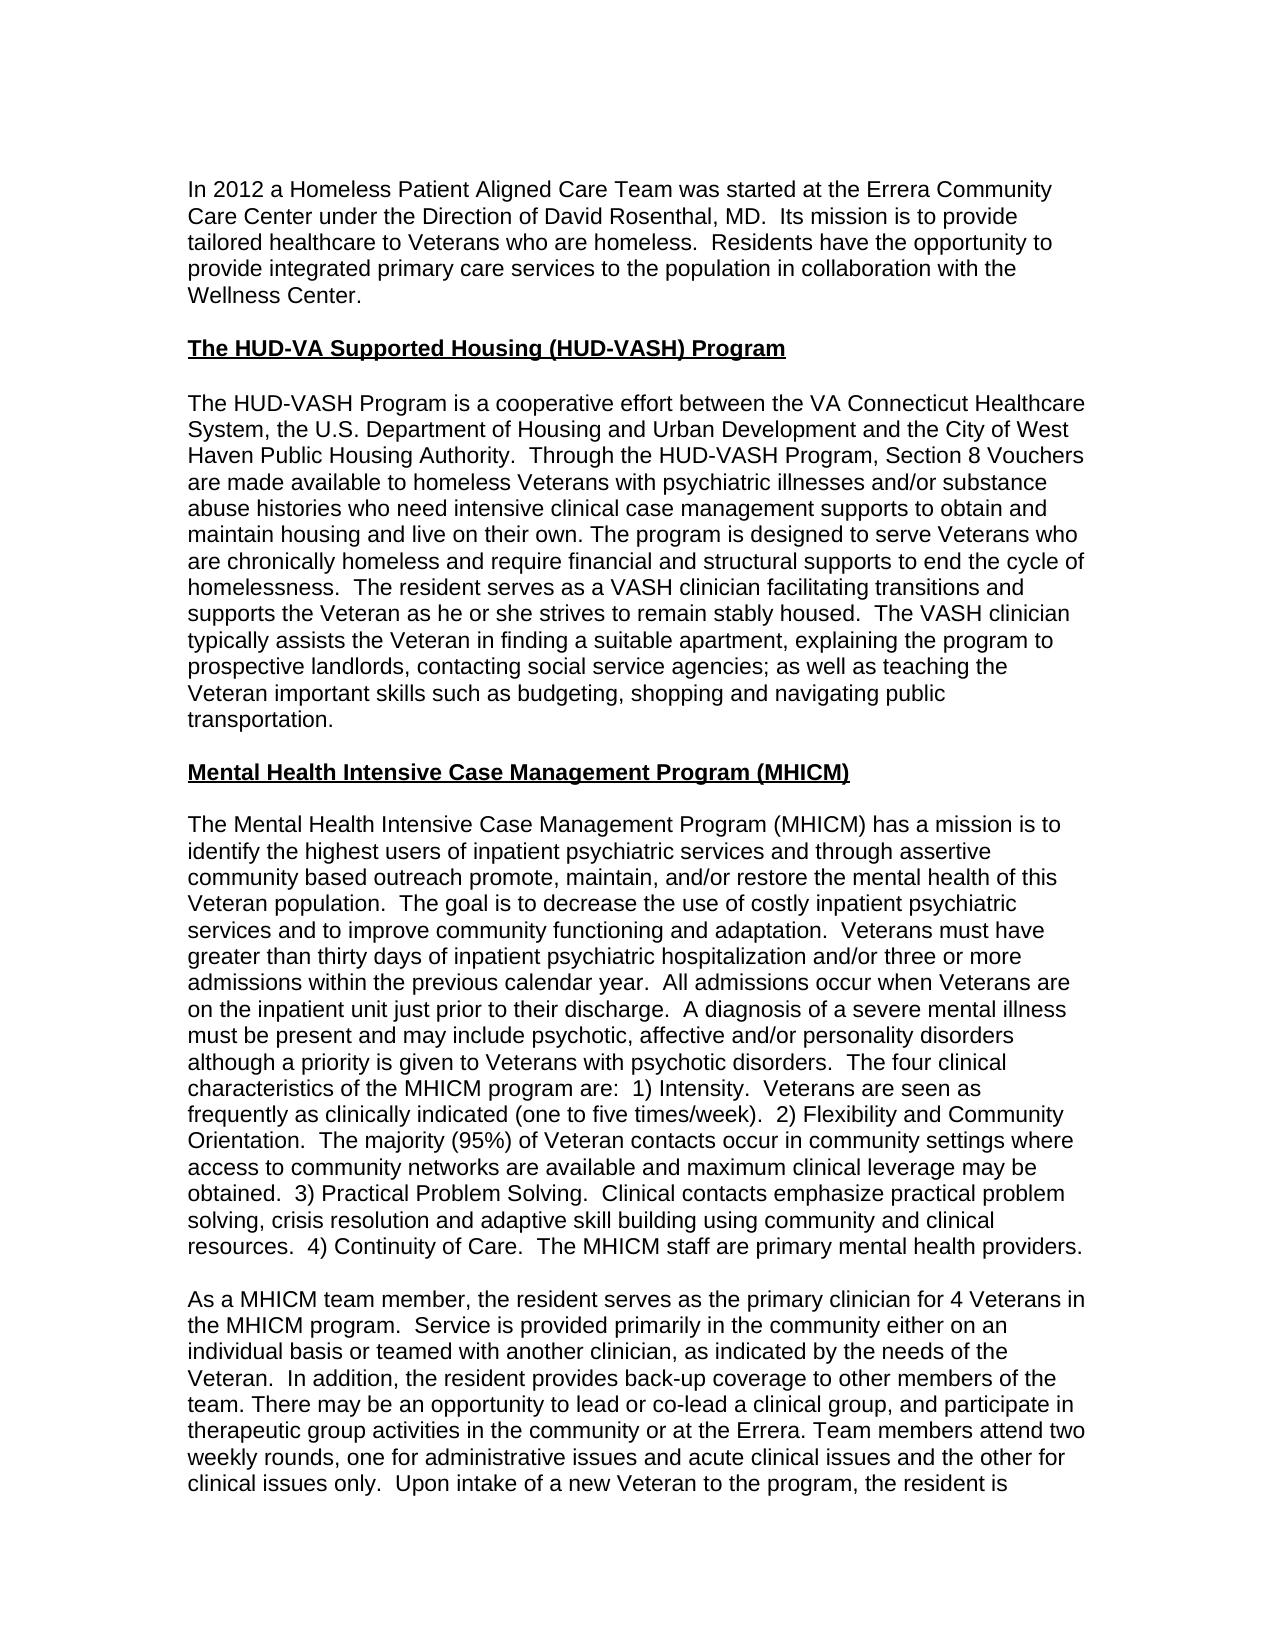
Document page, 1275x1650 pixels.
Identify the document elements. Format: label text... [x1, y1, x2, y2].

text The Mental Health Intensive Case Management Program (MHICM) has a mission is to identify the highest users of inpatient psychiatric services and through assertive community based outreach promote, maintain, and/or restore the mental health of this Veteran population. The goal is to decrease the use of costly inpatient psychiatric services and to improve community functioning and adaptation. Veterans must have greater than thirty days of inpatient psychiatric hospitalization and/or three or more admissions within the previous calendar year. All admissions occur when Veterans are on the inpatient unit just prior to their discharge. A diagnosis of a severe mental illness must be present and may include psychotic, affective and/or personality disorders although a priority is given to Veterans with psychotic disorders. The four clinical characteristics of the MHICM program are: 1) Intensity. Veterans are seen as frequently as clinically indicated (one to five times/week). 2) Flexibility and Community Orientation. The majority (95%) of Veteran contacts occur in community settings where access to community networks are available and maximum clinical leverage may be obtained. 3) Practical Problem Solving. Clinical contacts emphasize practical problem solving, crisis resolution and adaptive skill building using community and clinical resources. 4) Continuity of Care. The MHICM staff are primary mental health providers. [187, 811, 1087, 1259]
text In 2012 a Homeless Patient Aligned Care Team was started at the Errera Community Care Center under the Direction of David Rosenthal, MD. Its mission is to provide tailored healthcare to Veterans who are homeless. Residents have the opportunity to provide integrated primary care services to the population in collaboration with the Wellness Center. [187, 176, 1087, 308]
text Mental Health Intensive Case Management Program (MHICM) [187, 758, 1087, 785]
text The HUD-VASH Program is a cooperative effort between the VA Connecticut Healthcare System, the U.S. Department of Housing and Urban Development and the City of West Haven Public Housing Authority. Through the HUD-VASH Program, Section 8 Vouchers are made available to homeless Veterans with psychiatric illnesses and/or substance abuse histories who need intensive clinical case management supports to obtain and maintain housing and live on their own. The program is designed to serve Veterans who are chronically homeless and require financial and structural supports to end the cycle of homelessness. The resident serves as a VASH clinician facilitating transitions and supports the Veteran as he or she strives to remain stably housed. The VASH clinician typically assists the Veteran in finding a suitable apartment, explaining the program to prospective landlords, contacting social service agencies; as well as teaching the Veteran important skills such as budgeting, shopping and navigating public transportation. [187, 389, 1087, 732]
text The HUD-VA Supported Housing (HUD-VASH) Program [187, 334, 1087, 361]
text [187, 1286, 1087, 1496]
